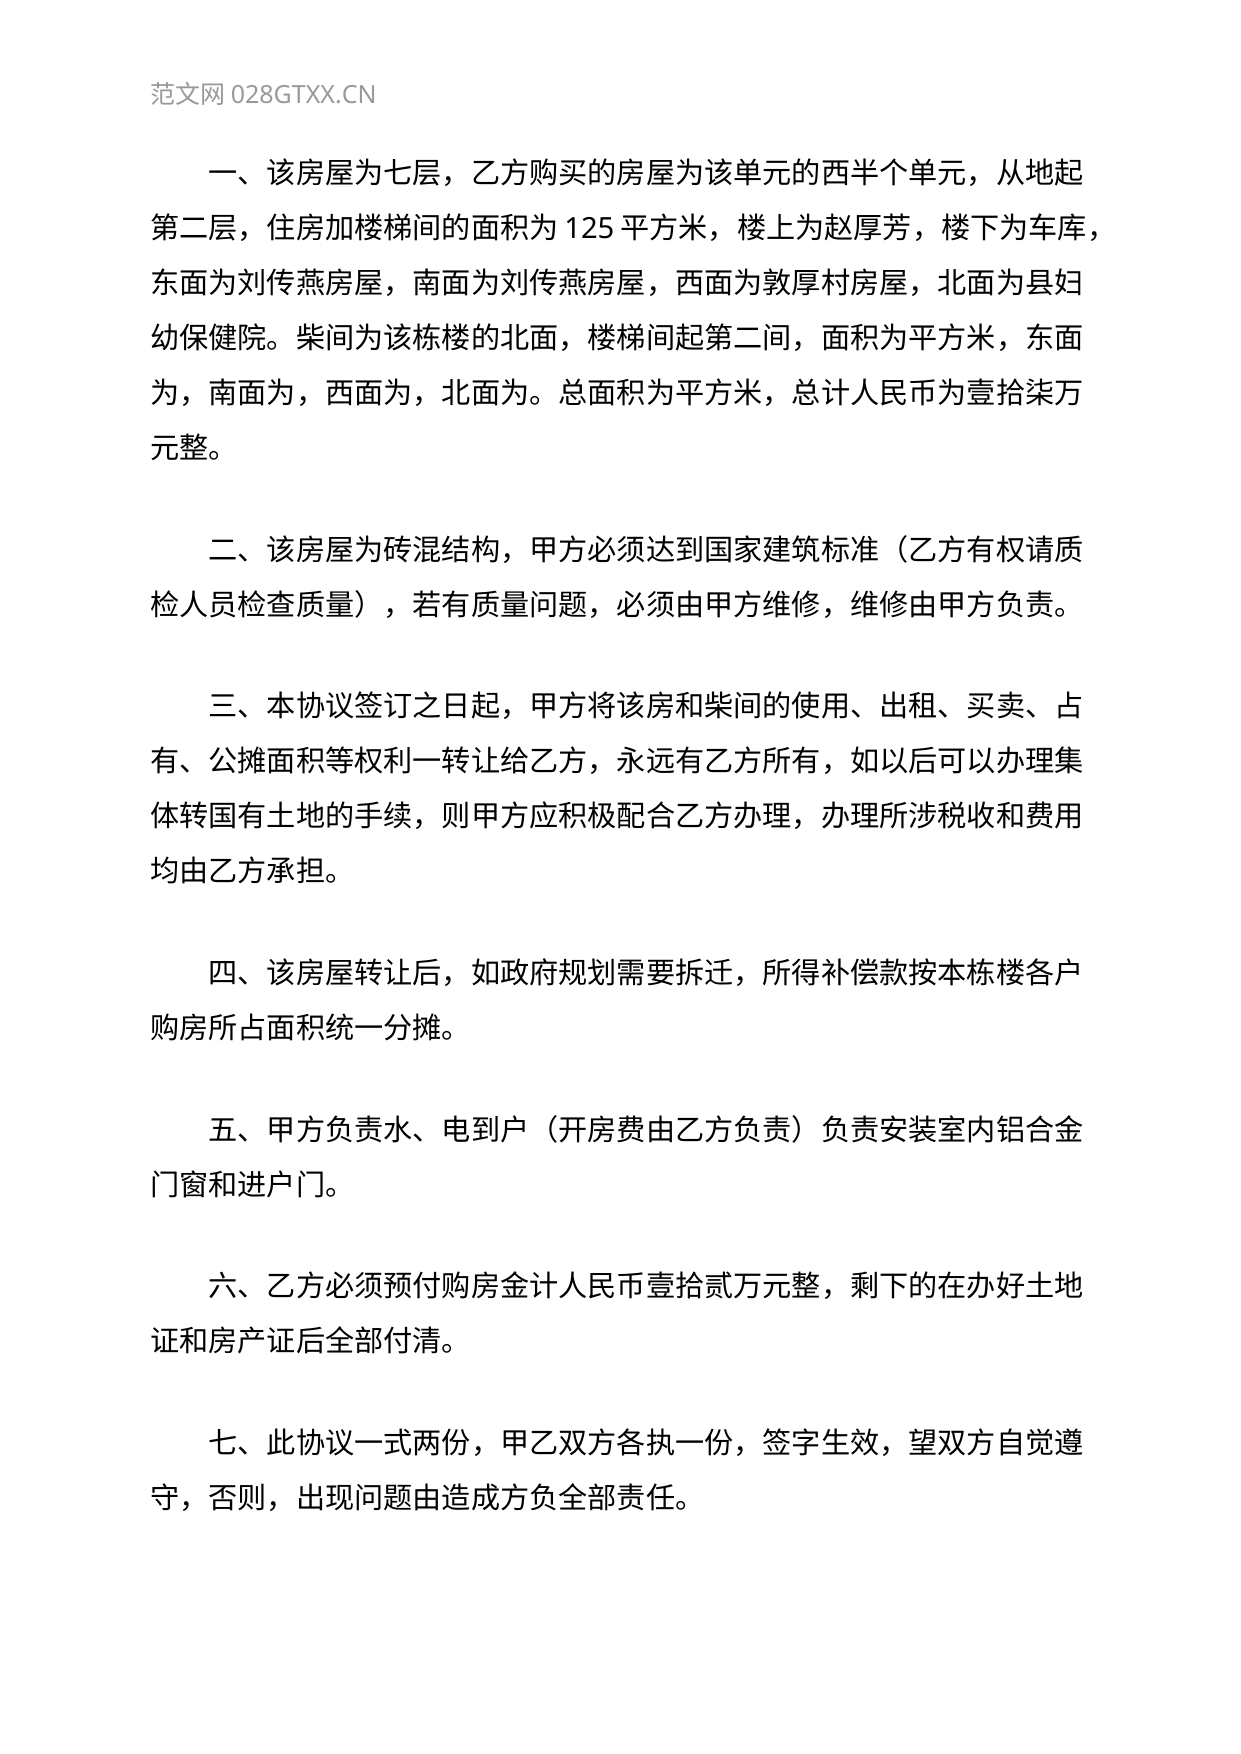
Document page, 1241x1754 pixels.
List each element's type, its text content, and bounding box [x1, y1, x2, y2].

text 五、甲方负责水、电到户（开房费由乙方负责）负责安装室内铝合金门窗和进户门。 [150, 1106, 1090, 1203]
text 六、乙方必须预付购房金计人民币壹拾贰万元整，剩下的在办好土地证和房产证后全部付清。 [150, 1263, 1090, 1360]
text 二、该房屋为砖混结构，甲方必须达到国家建筑标准（乙方有权请质检人员检查质量），若有质量问题，必须由甲方维修，维修由甲方负责。 [150, 526, 1090, 623]
text 七、此协议一式两份，甲乙双方各执一份，签字生效，望双方自觉遵守，否则，出现问题由造成方负全部责任。 [150, 1419, 1090, 1517]
text 三、本协议签订之日起，甲方将该房和柴间的使用、出租、买卖、占有、公摊面积等权利一转让给乙方，永远有乙方所有，如以后可以办理集体转国有土地的手续，则甲方应积极配合乙方办理，办理所涉税收和费用均由乙方承担。 [150, 683, 1090, 890]
text 四、该房屋转让后，如政府规划需要拆迁，所得补偿款按本栋楼各户购房所占面积统一分摊。 [150, 949, 1090, 1047]
text 一、该房屋为七层，乙方购买的房屋为该单元的西半个单元，从地起第二层，住房加楼梯间的面积为125平方米，楼上为赵厚芳，楼下为车库，东面为刘传燕房屋，南面为刘传燕房屋，西面为敦厚村房屋，北面为县妇幼保健院。柴间为该栋楼的北面，楼梯间起第二间，面积为平方米，东面为，南面为，西面为，北面为。总面积为平方米，总计人民币为壹拾柒万元整。 [150, 150, 1090, 467]
